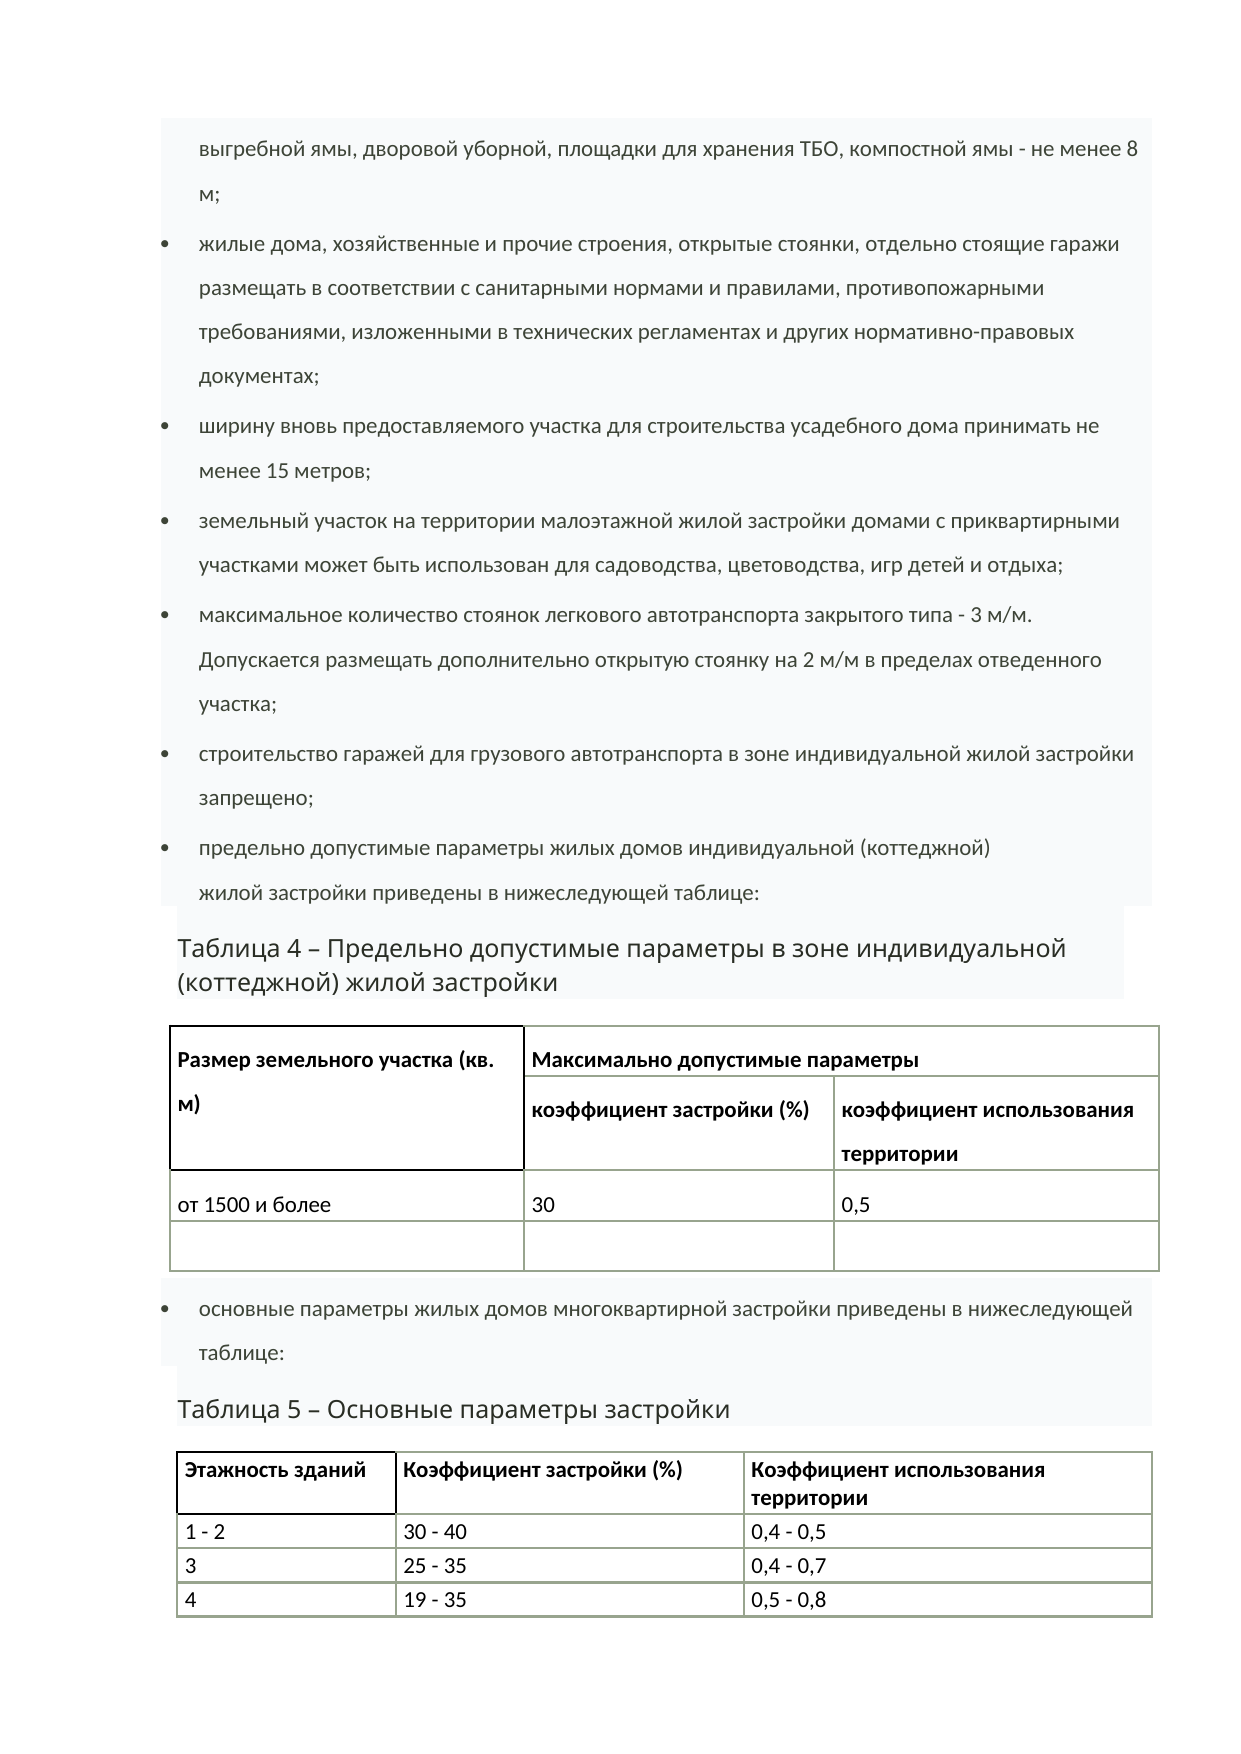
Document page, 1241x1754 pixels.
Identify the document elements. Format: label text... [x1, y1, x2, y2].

list жилые дома, хозяйственные и прочие строения, открытые стоянки, отдельно стоящие гаражи размещать в соответствии с санитарными нормами и правилами, противопожарными требованиями, изложенными в технических регламентах и других нормативно-правовых документах; [161, 212, 1152, 389]
table_cell [835, 1222, 1158, 1270]
table_cell коэффициент застройки (%) [525, 1077, 833, 1169]
table_cell 0,4 - 0,5 [745, 1515, 1151, 1547]
list основные параметры жилых домов многоквартирной застройки приведены в нижеследующей таблице: [161, 1278, 1152, 1366]
table_cell 25 - 35 [397, 1549, 743, 1581]
table_cell 4 [178, 1584, 395, 1615]
table_header Коэффициент застройки (%) [397, 1453, 743, 1513]
table_cell [525, 1222, 833, 1270]
text Таблица 4 – Предельно допустимые параметры в зоне индивидуальной (коттеджной) жилой застройки [177, 931, 1124, 999]
list земельный участок на территории малоэтажной жилой застройки домами с приквартирными участками может быть использован для садоводства, цветоводства, игр детей и отдыха; [161, 490, 1152, 578]
table_cell 3 [178, 1549, 395, 1581]
table_cell 0,5 - 0,8 [745, 1584, 1151, 1615]
list максимальное количество стоянок легкового автотранспорта закрытого типа - 3 м/м. Допускается размещать дополнительно открытую стоянку на 2 м/м в пределах отведенного участка; [161, 584, 1152, 717]
table_cell 0,4 - 0,7 [745, 1549, 1151, 1581]
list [161, 118, 1152, 207]
table_cell [171, 1222, 523, 1270]
table_cell 1 - 2 [178, 1515, 395, 1547]
list ширину вновь предоставляемого участка для строительства усадебного дома принимать не менее 15 метров; [161, 395, 1152, 484]
table_cell от 1500 и более [171, 1171, 523, 1220]
table_cell 30 - 40 [397, 1515, 743, 1547]
table_header Этажность зданий [178, 1453, 395, 1513]
table_header Максимально допустимые параметры [525, 1027, 1158, 1075]
table_cell коэффициент использования территории [835, 1077, 1158, 1169]
text Таблица 5 – Основные параметры застройки [177, 1392, 1152, 1426]
table_header Коэффициент использования территории [745, 1453, 1151, 1513]
table_header Размер земельного участка (кв. м) [171, 1027, 523, 1169]
list предельно допустимые параметры жилых домов индивидуальной (коттеджной) жилой застройки приведены в нижеследующей таблице: [161, 817, 1152, 906]
table_cell 30 [525, 1171, 833, 1220]
list строительство гаражей для грузового автотранспорта в зоне индивидуальной жилой застройки запрещено; [161, 723, 1152, 811]
table_cell 0,5 [835, 1171, 1158, 1220]
table_cell 19 - 35 [397, 1584, 743, 1615]
